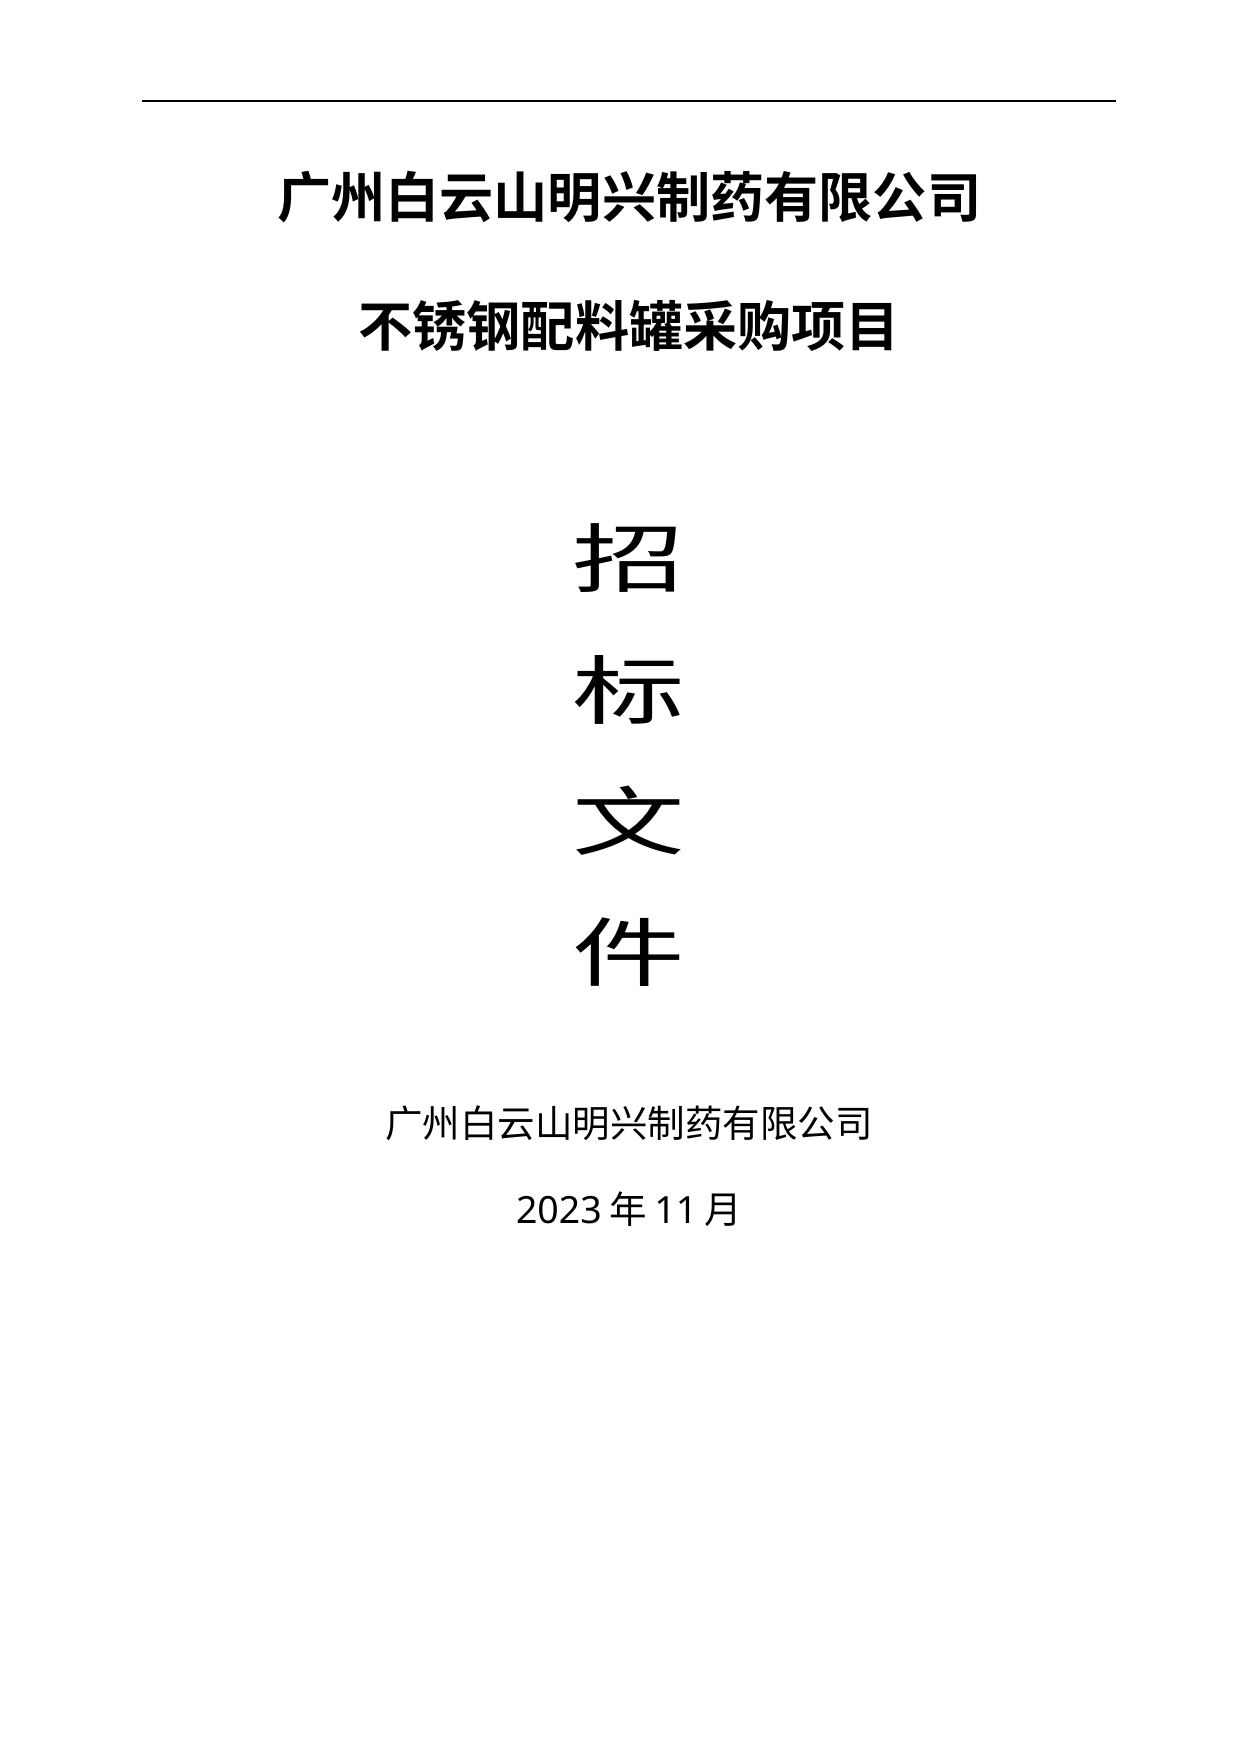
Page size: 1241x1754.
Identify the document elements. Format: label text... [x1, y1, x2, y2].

text 文 [142, 757, 1116, 876]
text 招 [142, 495, 1116, 613]
text 不锈钢配料罐采购项目 [142, 278, 1116, 367]
text 2023年11月 [142, 1177, 1116, 1236]
text 广州白云山明兴制药有限公司 [142, 1092, 1116, 1151]
text 标 [142, 626, 1116, 745]
text 广州白云山明兴制药有限公司 [142, 149, 1116, 239]
text 件 [142, 888, 1116, 1007]
